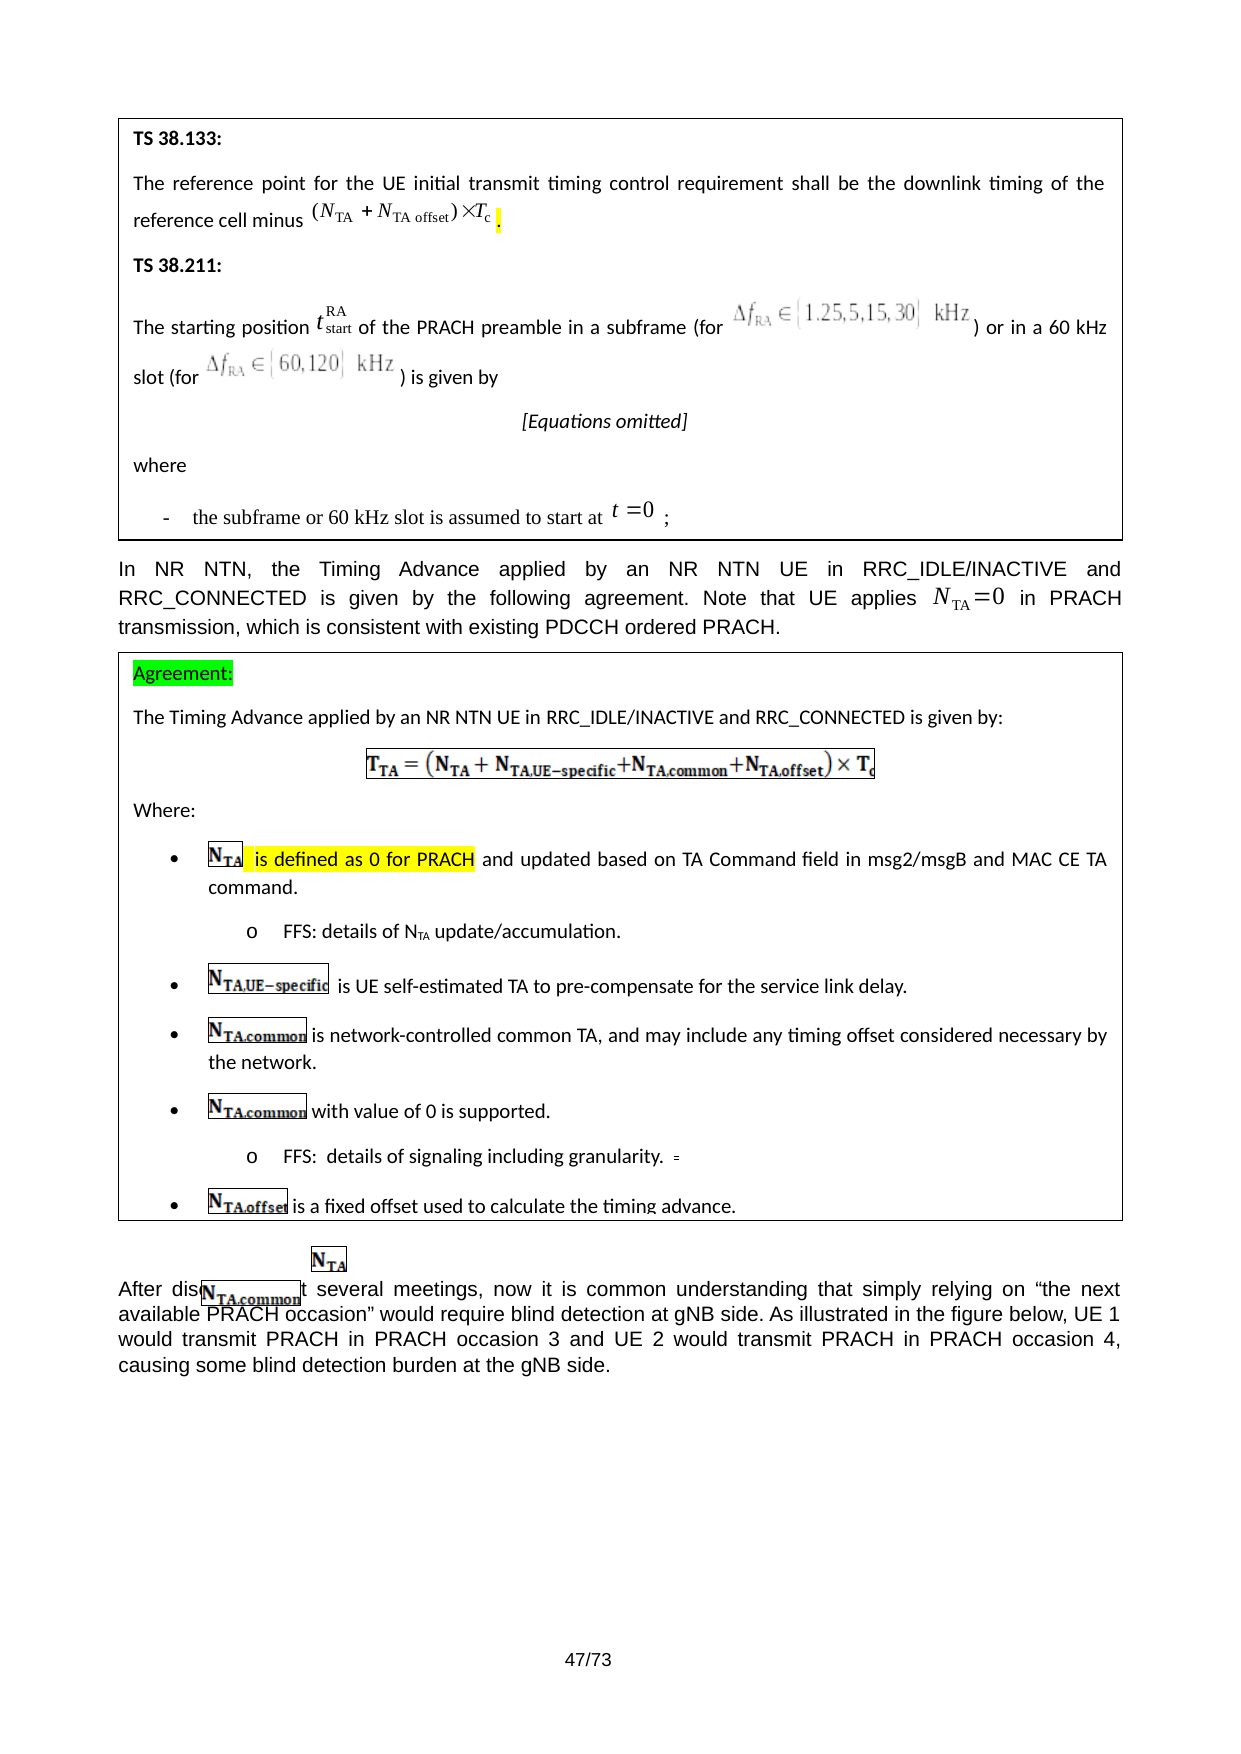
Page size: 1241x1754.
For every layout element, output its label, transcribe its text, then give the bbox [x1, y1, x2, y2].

picture [312, 1247, 346, 1271]
text After discussions at several meetings, now it is common understanding that simply relying on “the next available PRACH occasion” would require blind detection at gNB side. As illustrated in the figure below, UE 1 would transmit PRACH in PRACH occasion 3 and UE 2 would transmit PRACH in PRACH occasion 4, causing some blind detection burden at the gNB side. [118, 1277, 1122, 1376]
picture [209, 1018, 306, 1042]
picture [367, 749, 874, 778]
picture [209, 964, 328, 993]
picture [209, 1189, 287, 1213]
text In NR NTN, the Timing Advance applied by an NR NTN UE in RRC_IDLE/INACTIVE and RRC_CONNECTED is given by the following agreement. Note that UE applies in PRACH transmission, which is consistent with existing PDCCH ordered PRACH. [118, 557, 1122, 639]
picture [209, 1094, 306, 1118]
picture [202, 1281, 300, 1305]
picture [209, 842, 242, 866]
